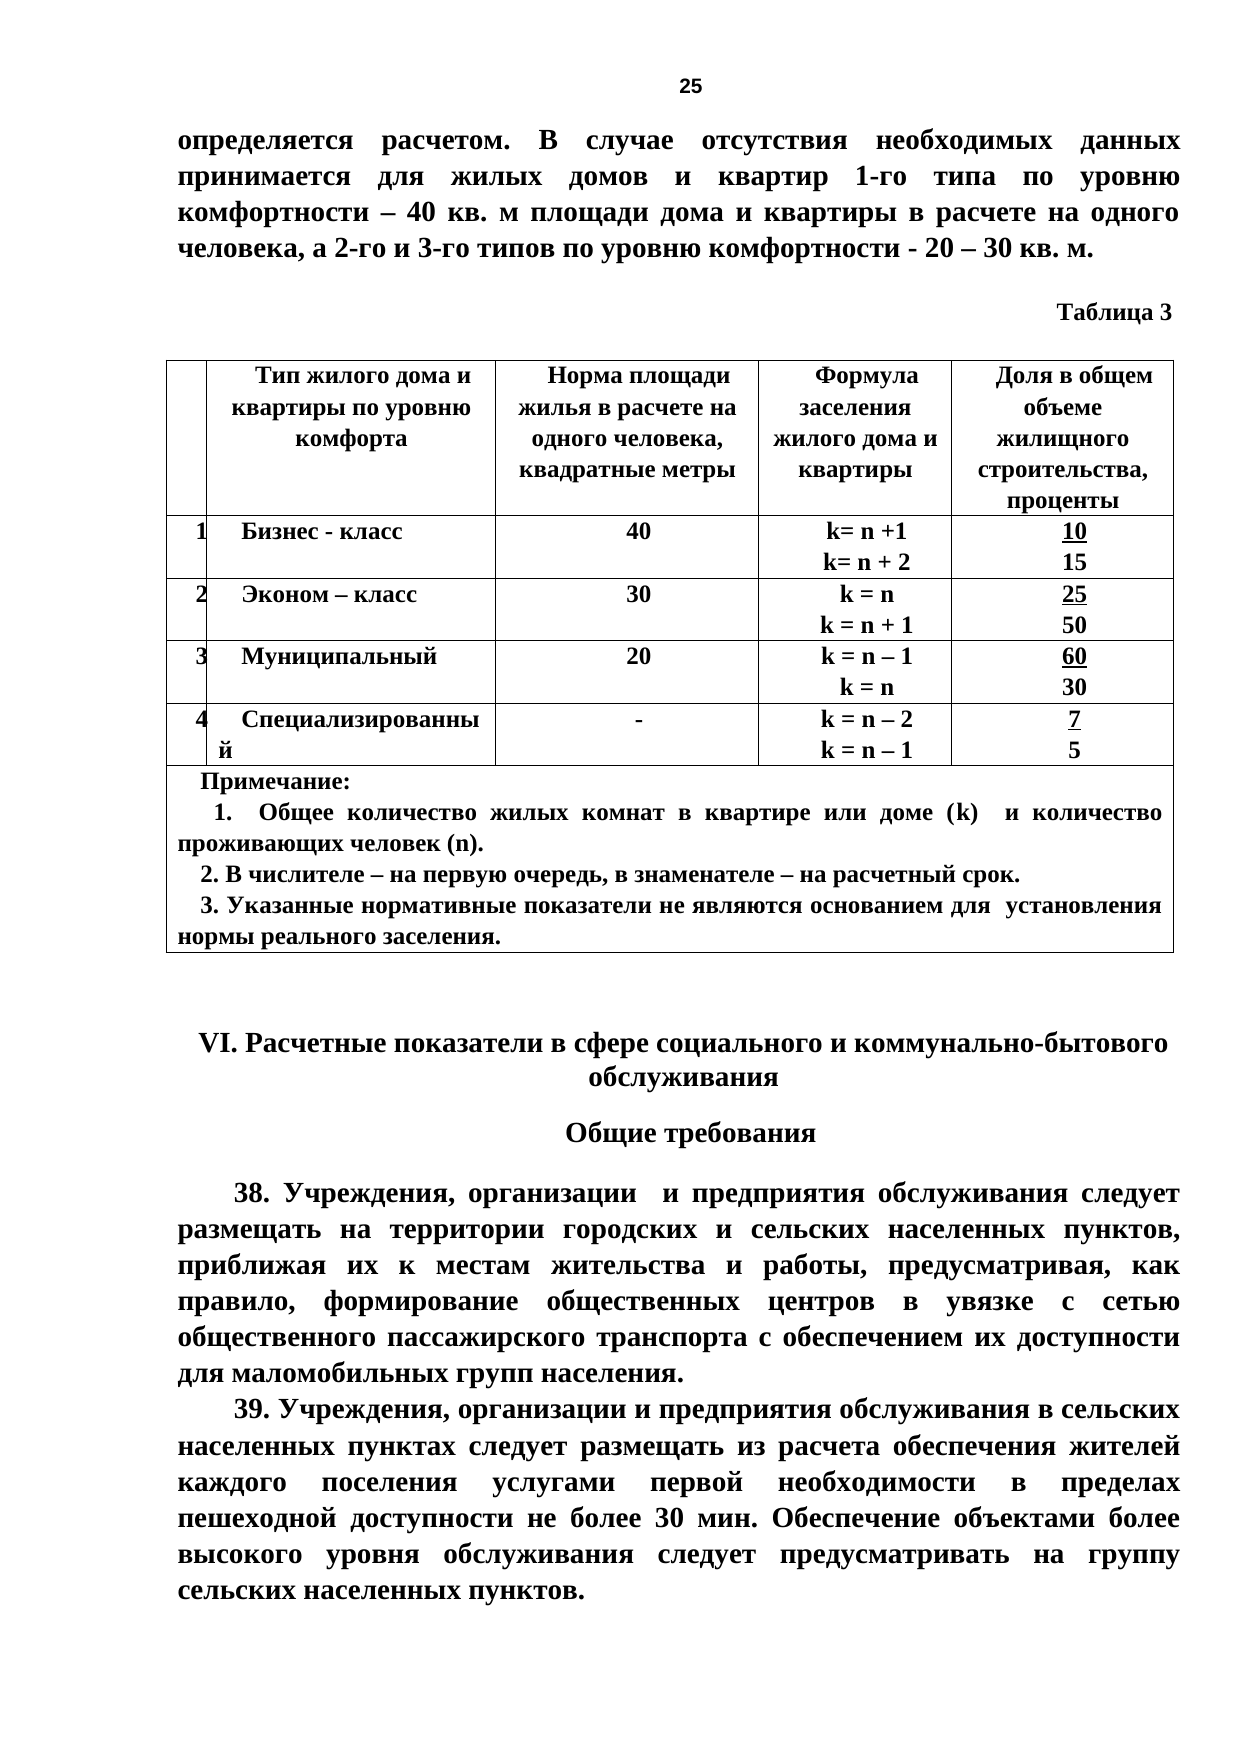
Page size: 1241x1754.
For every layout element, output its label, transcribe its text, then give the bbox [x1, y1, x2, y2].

table_cell k= n +1 k= n + 2 [759, 516, 951, 578]
table_cell Специализированный [207, 704, 495, 765]
table_cell 20 [496, 641, 758, 703]
table_cell k = n k = n + 1 [759, 579, 951, 640]
table_cell k = n – 2 k = n – 1 [759, 704, 951, 765]
table_cell 60 30 [952, 641, 1173, 703]
table_cell Примечание: 1. Общее количество жилых комнат в квартире или доме (k) и количество проживающих человек (n). 2. В числителе – на первую очередь, в знаменателе – на расчетный срок. 3. Указанные нормативные показатели не являются основанием для установления нормы реального заселения. [167, 766, 1173, 952]
table_header Тип жилого дома и квартиры по уровню комфорта [207, 361, 495, 515]
text Таблица 3 [177, 297, 1181, 326]
table_cell k = n – 1 k = n [759, 641, 951, 703]
table_header Формула заселения жилого дома и квартиры [759, 361, 951, 515]
table_cell 25 50 [952, 579, 1173, 640]
table_cell Муниципальный [207, 641, 495, 703]
text Общие требования [177, 1115, 1181, 1149]
text 39. Учреждения, организации и предприятия обслуживания в сельских населенных пунктах следует размещать из расчета обеспечения жителей каждого поселения услугами первой необходимости в пределах пешеходной доступности не более 30 мин. Обеспечение объектами более высокого уровня обслуживания следует предусматривать на группу сельских населенных пунктов. [177, 1392, 1181, 1606]
table_cell 4 [167, 704, 206, 765]
table_cell 7 5 [952, 704, 1173, 765]
table_header Доля в общем объеме жилищного строительства, проценты [952, 361, 1173, 515]
table_cell 30 [496, 579, 758, 640]
table_cell 1 [167, 516, 206, 578]
table_cell 10 15 [952, 516, 1173, 578]
table_cell Эконом – класс [207, 579, 495, 640]
text VI. Расчетные показатели в сфере социального и коммунально-бытового обслуживания [177, 1025, 1189, 1092]
table_cell - [496, 704, 758, 765]
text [177, 122, 1181, 264]
table_cell 3 [167, 641, 206, 703]
table_cell 40 [496, 516, 758, 578]
table_header Норма площади жилья в расчете на одного человека, квадратные метры [496, 361, 758, 515]
text 38. Учреждения, организации и предприятия обслуживания следует размещать на территории городских и сельских населенных пунктов, приближая их к местам жительства и работы, предусматривая, как правило, формирование общественных центров в увязке с сетью общественного пассажирского транспорта с обеспечением их доступности для маломобильных групп населения. [177, 1175, 1181, 1389]
table_cell Бизнес - класс [207, 516, 495, 578]
table_cell 2 [167, 579, 206, 640]
table_header [167, 361, 206, 515]
